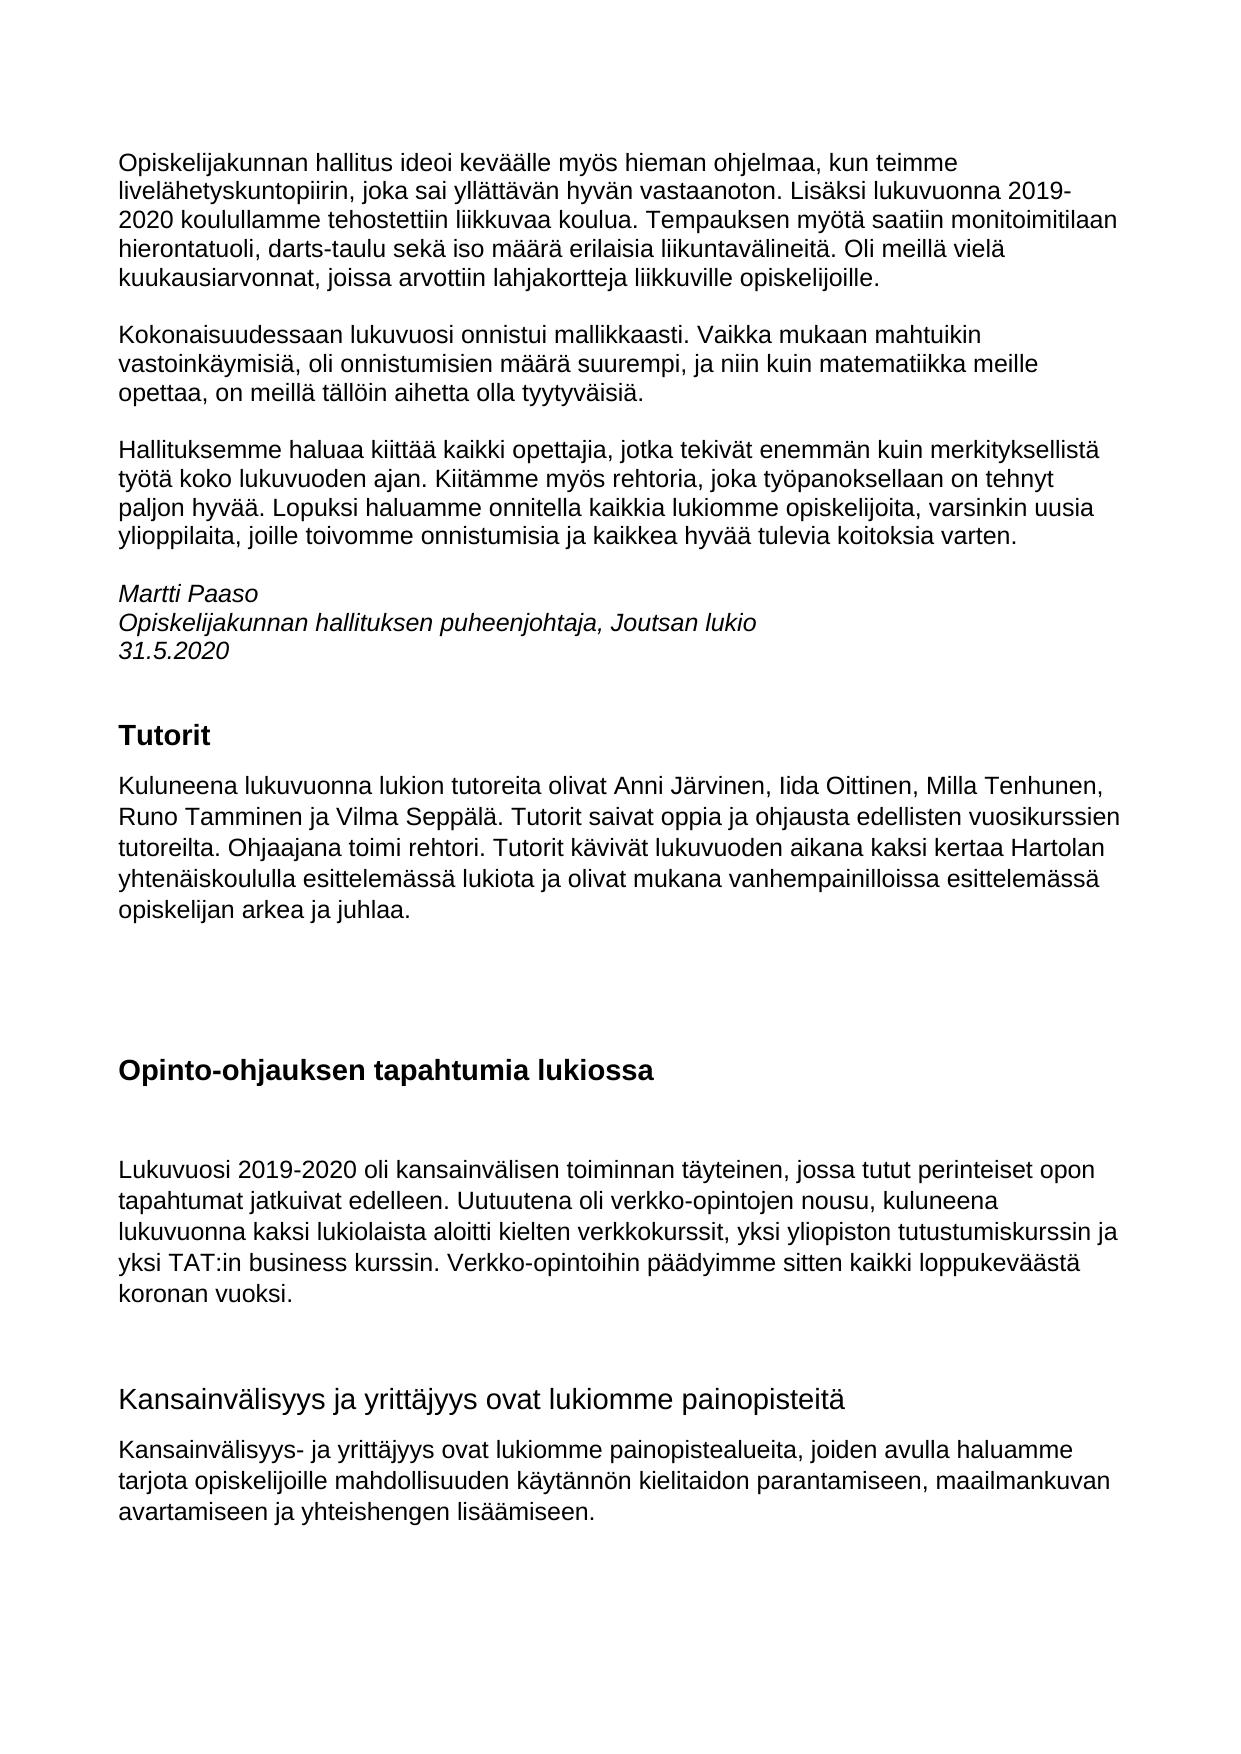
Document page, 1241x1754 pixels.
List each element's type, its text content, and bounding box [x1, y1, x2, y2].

text Lukuvuosi 2019-2020 oli kansainvälisen toiminnan täyteinen, jossa tutut perinteiset opon tapahtumat jatkuivat edelleen. Uutuutena oli verkko-opintojen nousu, kuluneena lukuvuonna kaksi lukiolaista aloitti kielten verkkokurssit, yksi yliopiston tutustumiskurssin ja yksi TAT:in business kurssin. Verkko-opintoihin päädyimme sitten kaikki loppukeväästä koronan vuoksi. [118, 1155, 1122, 1308]
text Kansainvälisyys ja yrittäjyys ovat lukiomme painopisteitä [118, 1382, 1122, 1416]
text Hallituksemme haluaa kiittää kaikki opettajia, jotka tekivät enemmän kuin merkityksellistä työtä koko lukuvuoden ajan. Kiitämme myös rehtoria, joka työpanoksellaan on tehnyt paljon hyvää. Lopuksi haluamme onnitella kaikkia lukiomme opiskelijoita, varsinkin uusia ylioppilaita, joille toivomme onnistumisia ja kaikkea hyvää tulevia koitoksia varten. [118, 435, 1122, 550]
text Kansainvälisyys- ja yrittäjyys ovat lukiomme painopistealueita, joiden avulla haluamme tarjota opiskelijoille mahdollisuuden käytännön kielitaidon parantamiseen, maailmankuvan avartamiseen ja yhteishengen lisäämiseen. [118, 1435, 1122, 1526]
text 31.5.2020 [118, 636, 1122, 665]
text Tutorit [118, 718, 1122, 751]
text Kokonaisuudessaan lukuvuosi onnistui mallikkaasti. Vaikka mukaan mahtuikin vastoinkäymisiä, oli onnistumisien määrä suurempi, ja niin kuin matematiikka meille opettaa, on meillä tällöin aihetta olla tyytyväisiä. [118, 320, 1122, 406]
text Martti Paaso [118, 579, 1122, 608]
text Opiskelijakunnan hallituksen puheenjohtaja, Joutsan lukio [118, 608, 1122, 636]
text Opinto-ohjauksen tapahtumia lukiossa [118, 1053, 1122, 1086]
text Kuluneena lukuvuonna lukion tutoreita olivat Anni Järvinen, Iida Oittinen, Milla Tenhunen, Runo Tamminen ja Vilma Seppälä. Tutorit saivat oppia ja ohjausta edellisten vuosikurssien tutoreilta. Ohjaajana toimi rehtori. Tutorit kävivät lukuvuoden aikana kaksi kertaa Hartolan yhtenäiskoululla esittelemässä lukiota ja olivat mukana vanhempainilloissa esittelemässä opiskelijan arkea ja juhlaa. [118, 771, 1122, 924]
text Opiskelijakunnan hallitus ideoi keväälle myös hieman ohjelmaa, kun teimme livelähetyskuntopiirin, joka sai yllättävän hyvän vastaanoton. Lisäksi lukuvuonna 2019-2020 koulullamme tehostettiin liikkuvaa koulua. Tempauksen myötä saatiin monitoimitilaan hierontatuoli, darts-taulu sekä iso määrä erilaisia liikuntavälineitä. Oli meillä vielä kuukausiarvonnat, joissa arvottiin lahjakortteja liikkuville opiskelijoille. [118, 148, 1122, 291]
